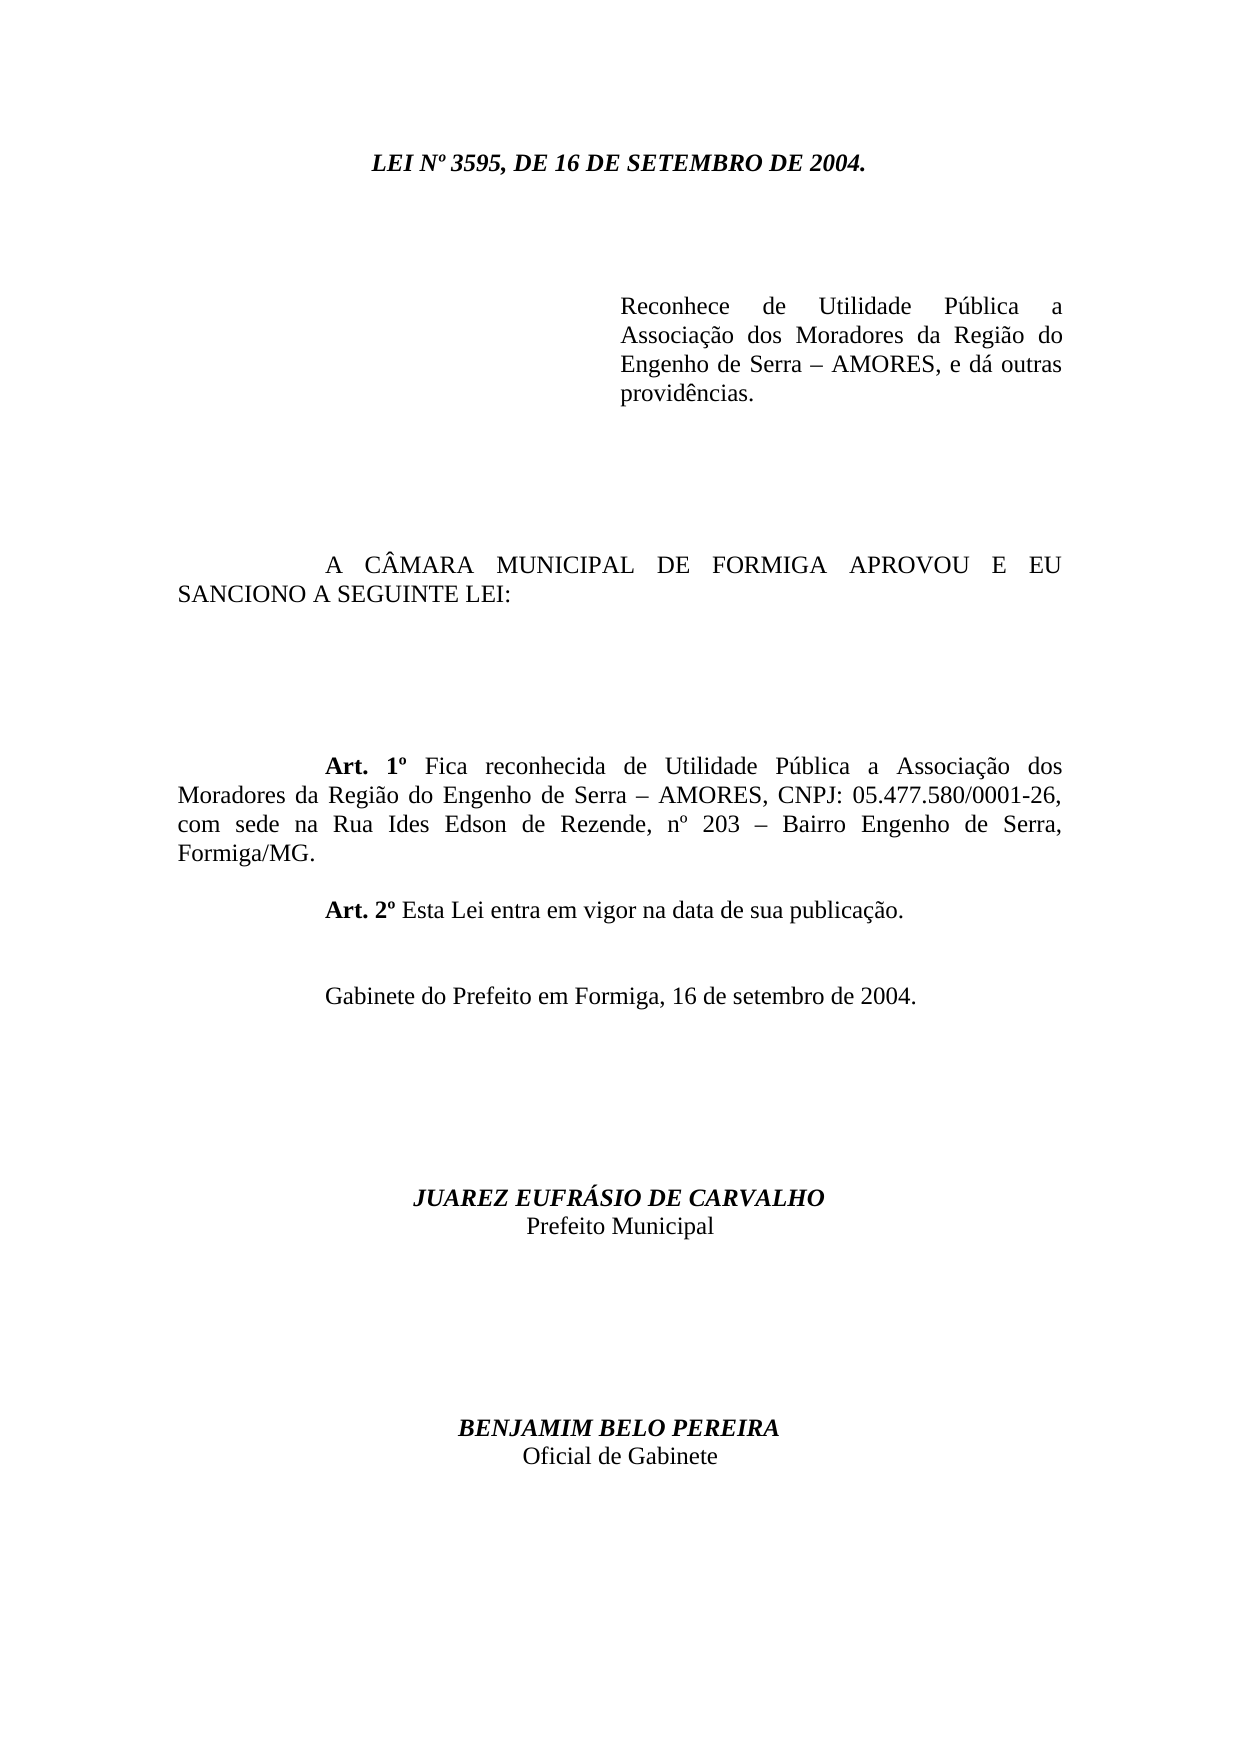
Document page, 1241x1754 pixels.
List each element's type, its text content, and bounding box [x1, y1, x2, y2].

text Art. 1º Fica reconhecida de Utilidade Pública a Associação dos Moradores da Região do Engenho de Serra – AMORES, CNPJ: 05.477.580/0001-26, com sede na Rua Ides Edson de Rezende, nº 203 – Bairro Engenho de Serra, Formiga/MG. [177, 751, 1063, 866]
text BENJAMIM BELO PEREIRA [177, 1413, 1063, 1441]
text A CÂMARA MUNICIPAL DE FORMIGA APROVOU E EU SANCIONO A SEGUINTE LEI: [177, 550, 1063, 608]
text JUAREZ EUFRÁSIO DE CARVALHO [177, 1183, 1063, 1211]
text LEI Nº 3595, DE 16 DE SETEMBRO DE 2004. [177, 148, 1063, 176]
text Reconhece de Utilidade Pública a Associação dos Moradores da Região do Engenho de Serra – AMORES, e dá outras providências. [620, 291, 1063, 406]
text Oficial de Gabinete [177, 1441, 1063, 1470]
text Gabinete do Prefeito em Formiga, 16 de setembro de 2004. [177, 981, 1063, 1010]
text Prefeito Municipal [177, 1211, 1063, 1240]
text Art. 2º Esta Lei entra em vigor na data de sua publicação. [177, 895, 1063, 924]
